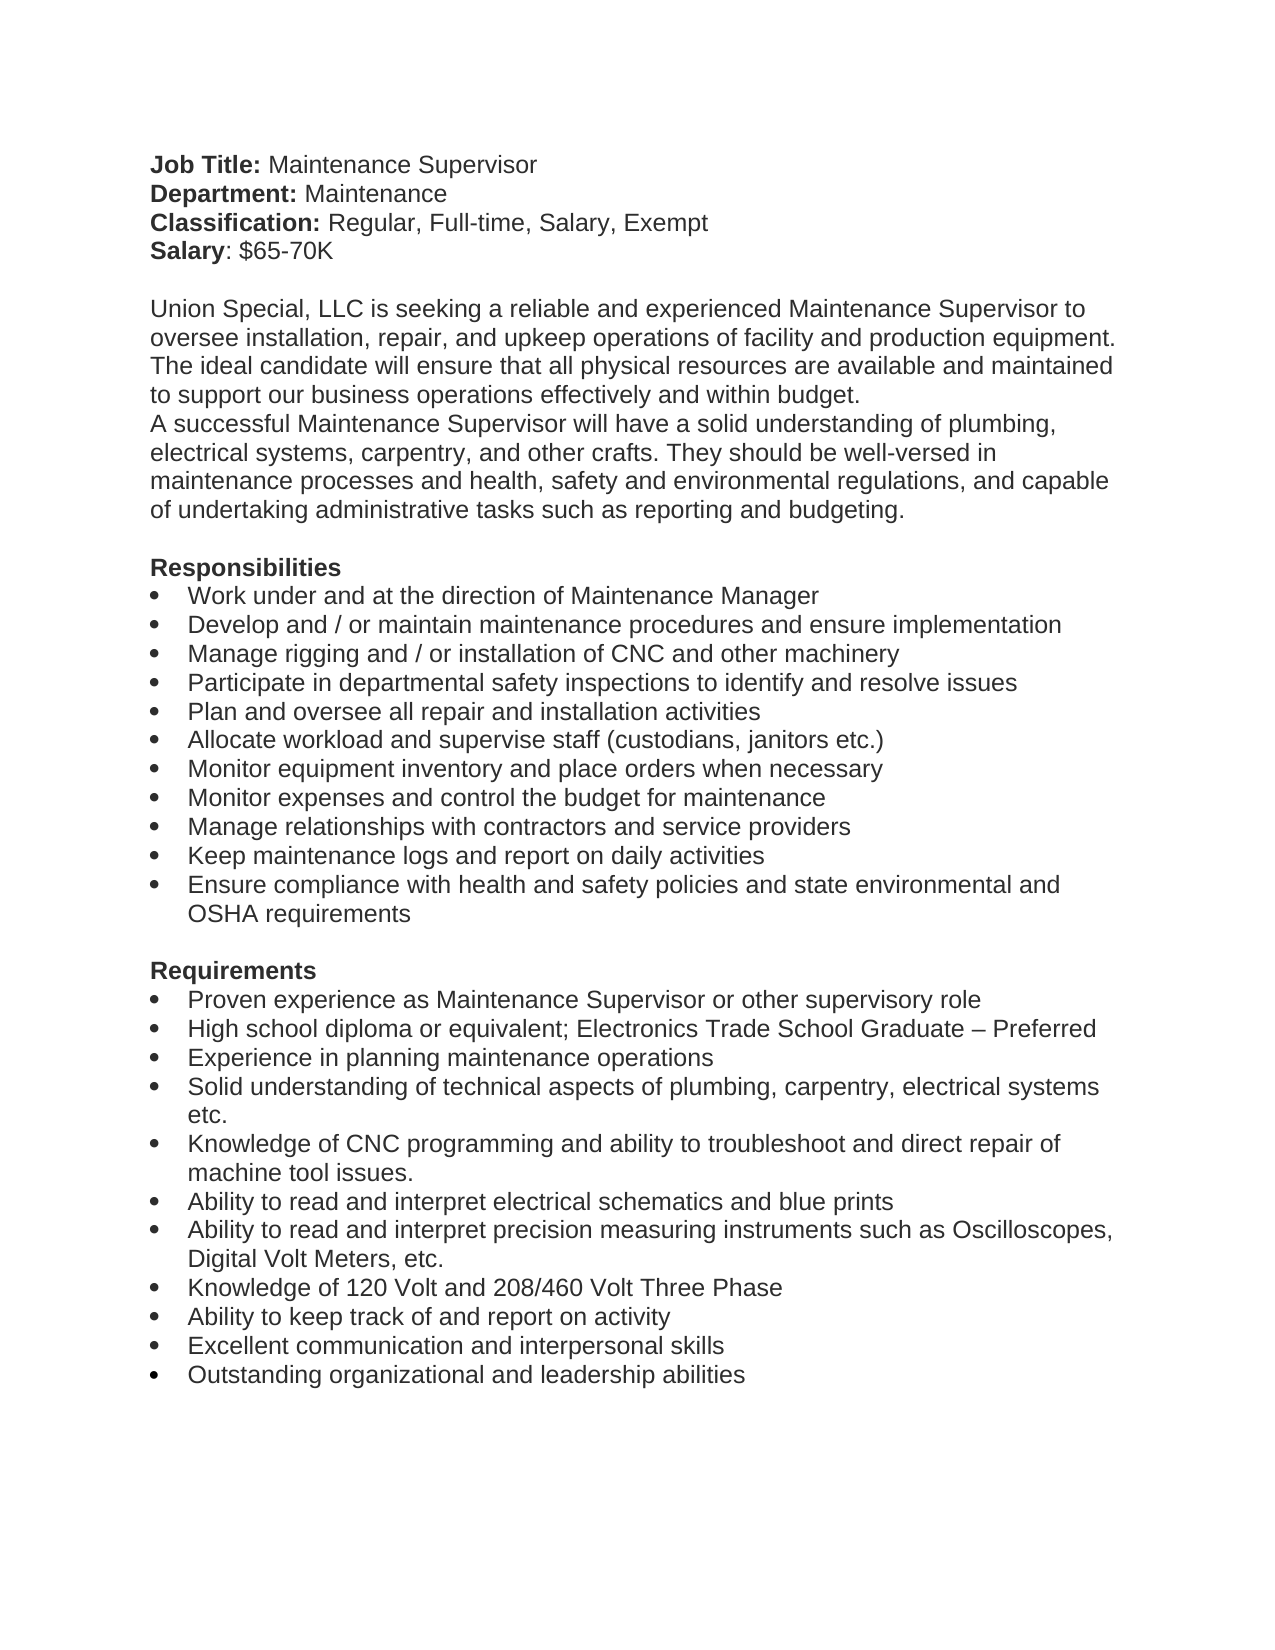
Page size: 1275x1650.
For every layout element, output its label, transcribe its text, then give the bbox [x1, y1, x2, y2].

text A successful Maintenance Supervisor will have a solid understanding of plumbing, electrical systems, carpentry, and other crafts. They should be well-versed in maintenance processes and health, safety and environmental regulations, and capable of undertaking administrative tasks such as reporting and budgeting. [150, 409, 1125, 524]
list Outstanding organizational and leadership abilities [150, 1360, 1125, 1388]
list Experience in planning maintenance operations [150, 1043, 1125, 1071]
list Proven experience as Maintenance Supervisor or other supervisory role [150, 985, 1125, 1014]
list Excellent communication and interpersonal skills [150, 1331, 1125, 1360]
list Ability to read and interpret precision measuring instruments such as Oscilloscopes, Digital Volt Meters, etc. [150, 1216, 1125, 1273]
list Work under and at the direction of Maintenance Manager [150, 581, 1125, 610]
list Knowledge of CNC programming and ability to troubleshoot and direct repair of machine tool issues. [150, 1129, 1125, 1187]
text Union Special, LLC is seeking a reliable and experienced Maintenance Supervisor to oversee installation, repair, and upkeep operations of facility and production equipment. The ideal candidate will ensure that all physical resources are available and maintained to support our business operations effectively and within budget. [150, 294, 1125, 409]
text Requirements [150, 956, 1125, 985]
text Job Title: Maintenance Supervisor [150, 150, 1125, 179]
text Classification: Regular, Full-time, Salary, Exempt [150, 207, 1125, 236]
list Knowledge of 120 Volt and 208/460 Volt Three Phase [150, 1273, 1125, 1302]
text Salary: $65-70K [150, 236, 1125, 265]
list Participate in departmental safety inspections to identify and resolve issues [150, 668, 1125, 697]
text Responsibilities [150, 552, 1125, 581]
list Manage rigging and / or installation of CNC and other machinery [150, 639, 1125, 668]
list Monitor equipment inventory and place orders when necessary [150, 754, 1125, 783]
list Manage relationships with contractors and service providers [150, 812, 1125, 841]
list Ability to keep track of and report on activity [150, 1302, 1125, 1331]
list Solid understanding of technical aspects of plumbing, carpentry, electrical systems etc. [150, 1071, 1125, 1129]
list High school diploma or equivalent; Electronics Trade School Graduate – Preferred [150, 1014, 1125, 1043]
list Ability to read and interpret electrical schematics and blue prints [150, 1187, 1125, 1216]
list Allocate workload and supervise staff (custodians, janitors etc.) [150, 726, 1125, 754]
list Keep maintenance logs and report on daily activities [150, 841, 1125, 870]
text Department: Maintenance [150, 179, 1125, 207]
list Ensure compliance with health and safety policies and state environmental and OSHA requirements [150, 870, 1125, 927]
list Monitor expenses and control the budget for maintenance [150, 783, 1125, 812]
list Develop and / or maintain maintenance procedures and ensure implementation [150, 610, 1125, 639]
list Plan and oversee all repair and installation activities [150, 697, 1125, 726]
